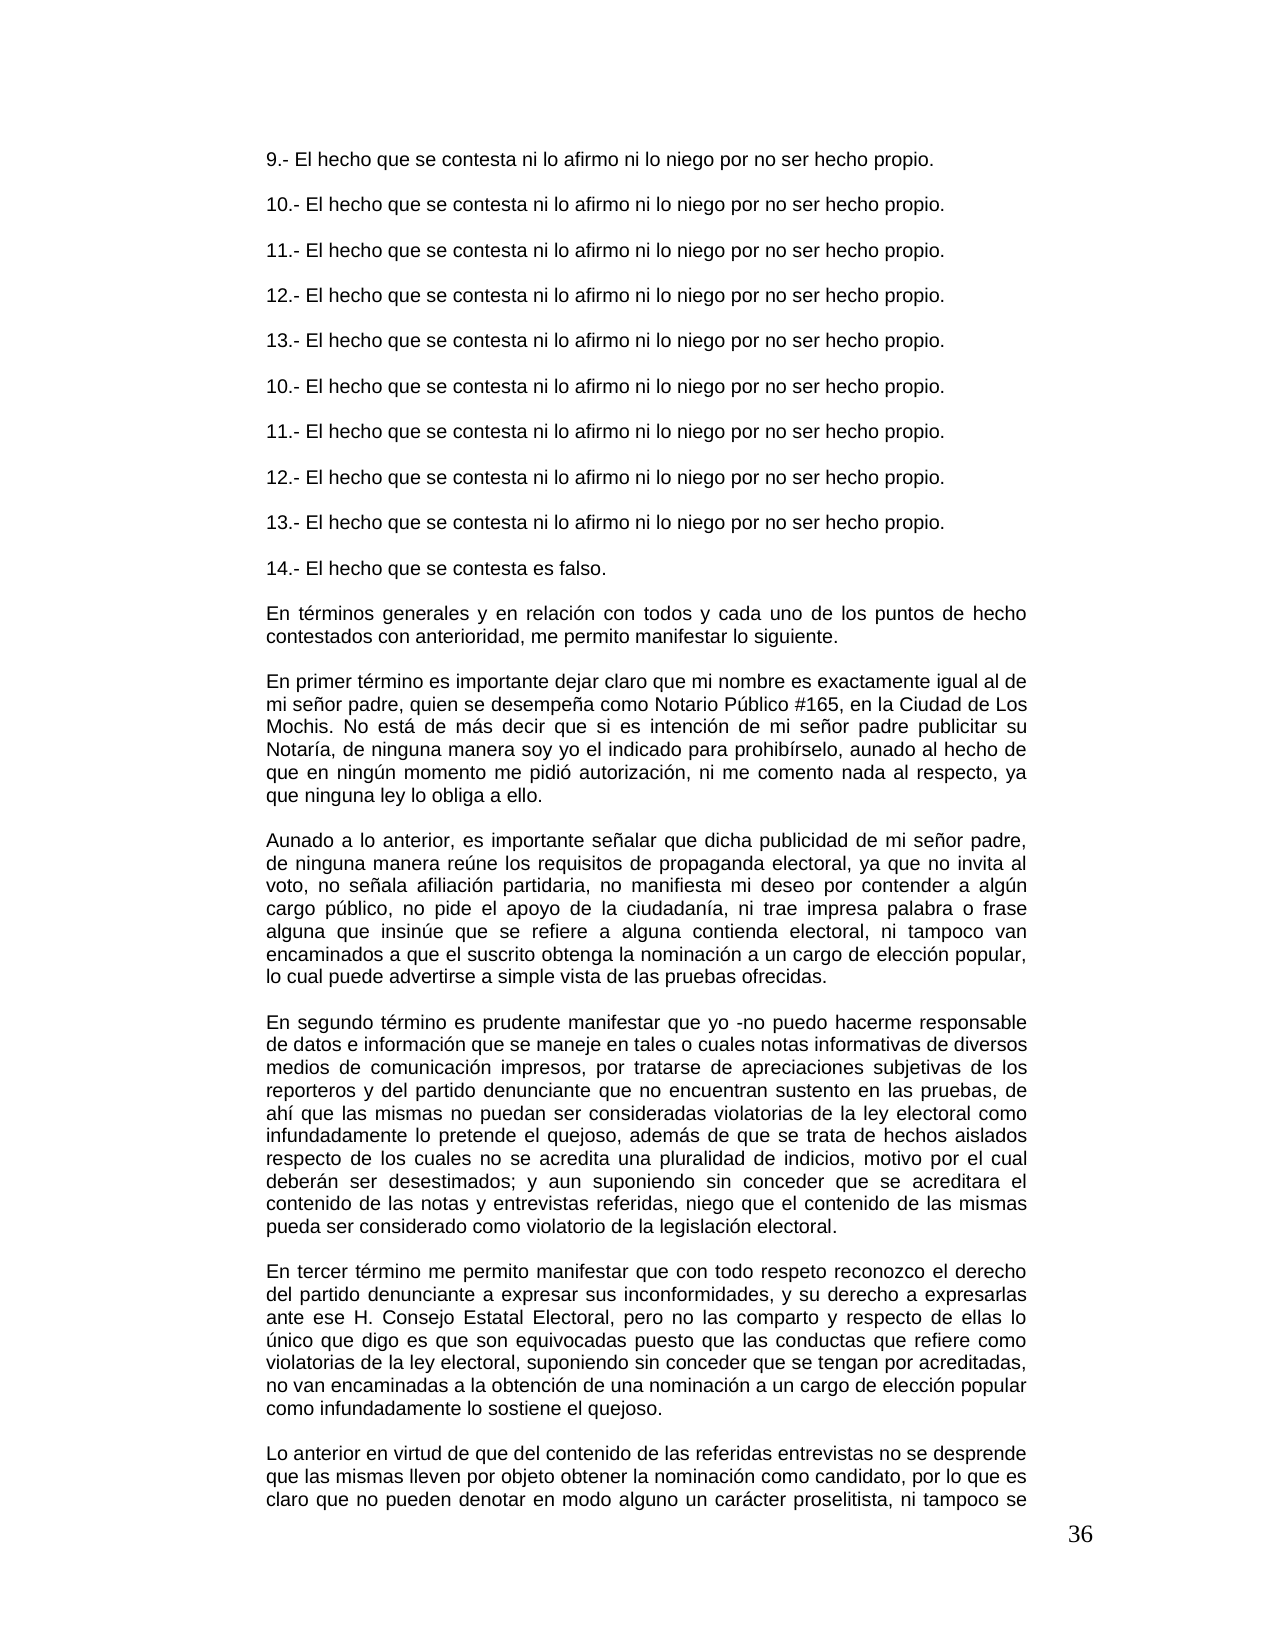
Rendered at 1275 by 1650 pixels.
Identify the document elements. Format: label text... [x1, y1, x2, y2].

text 11.- El hecho que se contesta ni lo afirmo ni lo niego por no ser hecho propio. [266, 420, 1028, 443]
text 12.- El hecho que se contesta ni lo afirmo ni lo niego por no ser hecho propio. [266, 466, 1028, 488]
text En primer término es importante dejar claro que mi nombre es exactamente igual al de mi señor padre, quien se desempeña como Notario Público #165, en de Los Mochis. No está de más decir que si es intención de mi señor padre publicitar su Notaría, de ninguna manera soy yo el indicado para prohibírselo, aunado al hecho de que en ningún momento me pidió autorización, ni me comento nada al respecto, ya que ninguna ley lo obliga a ello. [266, 670, 1028, 806]
text 9.- El hecho que se contesta ni lo afirmo ni lo niego por no ser hecho propio. [266, 148, 1028, 170]
text 12.- El hecho que se contesta ni lo afirmo ni lo niego por no ser hecho propio. [266, 284, 1028, 307]
text 10.- El hecho que se contesta ni lo afirmo ni lo niego por no ser hecho propio. [266, 375, 1028, 397]
text 13.- El hecho que se contesta ni lo afirmo ni lo niego por no ser hecho propio. [266, 511, 1028, 534]
text En tercer término me permito manifestar que con todo respeto reconozco el derecho del partido denunciante a expresar sus inconformidades, y su derecho a expresarlas ante ese H. Consejo Estatal Electoral, pero no las comparto y respecto de ellas lo único que digo es que son equivocadas puesto que las conductas que refiere como violatorias de la ley electoral, suponiendo sin conceder que se tengan por acreditadas, no van encaminadas a la obtención de una nominación a un cargo de elección popular como infundadamente lo sostiene el quejoso. [266, 1260, 1028, 1419]
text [266, 1442, 1028, 1510]
text 11.- El hecho que se contesta ni lo afirmo ni lo niego por no ser hecho propio. [266, 238, 1028, 261]
text 14.- El hecho que se contesta es falso. [266, 556, 1028, 579]
text Aunado a lo anterior, es importante señalar que dicha publicidad de mi señor padre, de ninguna manera reúne los requisitos de propaganda electoral, ya que no invita al voto, no señala afiliación partidaria, no manifiesta mi deseo por contender a algún cargo público, no pide el apoyo de la ciudadanía, ni trae impresa palabra o frase alguna que insinúe que se refiere a alguna contienda electoral, ni tampoco van encaminados a que el suscrito obtenga la nominación a un cargo de elección popular, lo cual puede advertirse a simple vista de las pruebas ofrecidas. [266, 829, 1028, 988]
text En términos generales y en relación con todos y cada uno de los puntos de hecho contestados con anterioridad, me permito manifestar lo siguiente. [266, 602, 1028, 647]
text 10.- El hecho que se contesta ni lo afirmo ni lo niego por no ser hecho propio. [266, 193, 1028, 216]
text 13.- El hecho que se contesta ni lo afirmo ni lo niego por no ser hecho propio. [266, 329, 1028, 352]
text En segundo término es prudente manifestar que yo -no puedo hacerme responsable de datos e información que se maneje en tales o cuales notas informativas de diversos medios de comunicación impresos, por tratarse de apreciaciones subjetivas de los reporteros y del partido denunciante que no encuentran sustento en las pruebas, de ahí que las mismas no puedan ser consideradas violatorias de la ley electoral como infundadamente lo pretende el quejoso, además de que se trata de hechos aislados respecto de los cuales no se acredita una pluralidad de indicios, motivo por el cual deberán ser desestimados; y aun suponiendo sin conceder que se acreditara el contenido de las notas y entrevistas referidas, niego que el contenido de las mismas pueda ser considerado como violatorio de la legislación electoral. [266, 1011, 1028, 1238]
